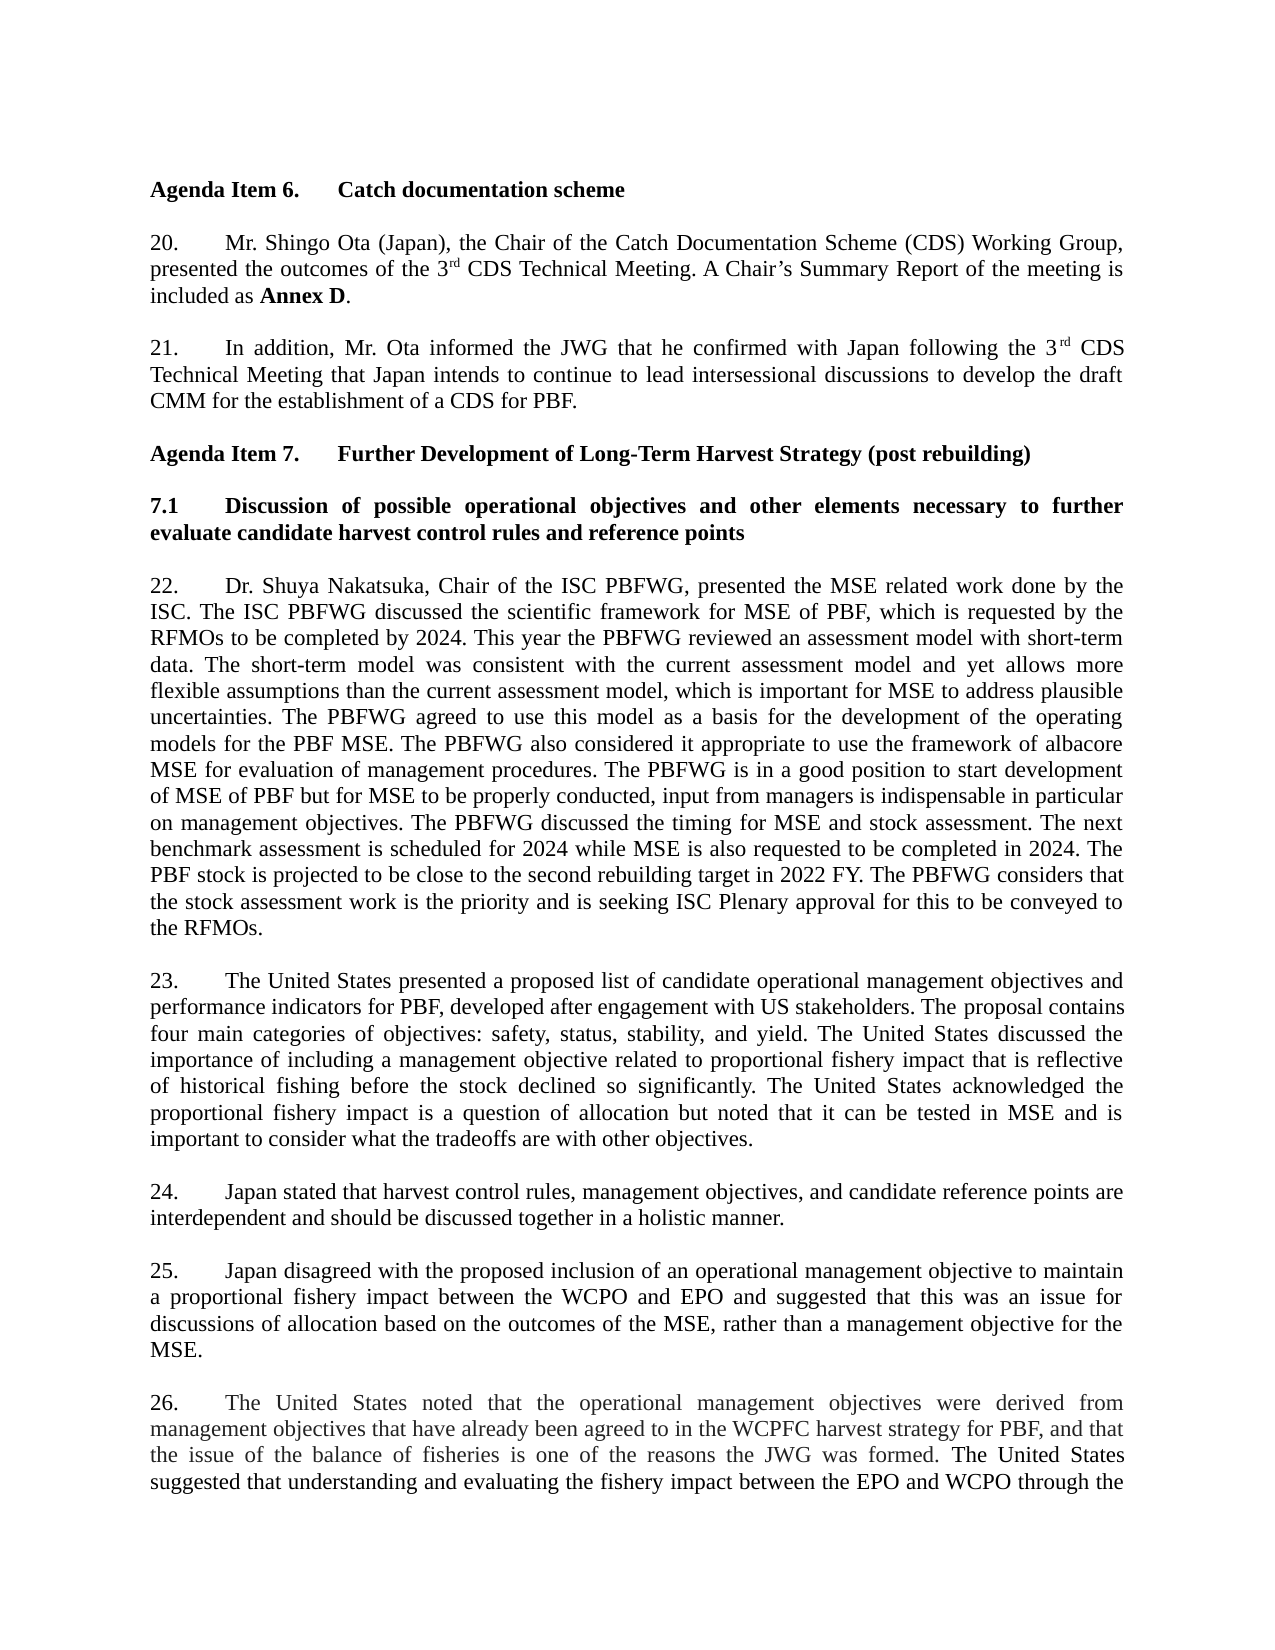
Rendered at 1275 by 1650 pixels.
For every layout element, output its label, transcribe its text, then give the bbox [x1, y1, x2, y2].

text 7.1 Discussion of possible operational objectives and other elements necessary to further evaluate candidate harvest control rules and reference points [150, 493, 1125, 545]
list Mr. Shingo Ota (Japan), the Chair of the Catch Documentation Scheme (CDS) Working Group, presented the outcomes of the 3rd CDS Technical Meeting. A Chair’s Summary Report of the meeting is included as Annex D. [150, 229, 1125, 308]
subtitle Further Development of Long-Term Harvest Strategy (post rebuilding) [150, 440, 1125, 466]
list The United States presented a proposed list of candidate operational management objectives and performance indicators for PBF, developed after engagement with US stakeholders. The proposal contains four main categories of objectives: safety, status, stability, and yield. The United States discussed the importance of including a management objective related to proportional fishery impact that is reflective of historical fishing before the stock declined so significantly. The United States acknowledged the proportional fishery impact is a question of allocation but noted that it can be tested in MSE and is important to consider what the tradeoffs are with other objectives. [150, 967, 1125, 1151]
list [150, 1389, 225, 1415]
list Japan stated that harvest control rules, management objectives, and candidate reference points are interdependent and should be discussed together in a holistic manner. [150, 1178, 1125, 1231]
subtitle Catch documentation scheme [150, 176, 1125, 203]
list Japan disagreed with the proposed inclusion of an operational management objective to maintain a proportional fishery impact between the WCPO and EPO and suggested that this was an issue for discussions of allocation based on the outcomes of the MSE, rather than a management objective for the MSE. [150, 1257, 1125, 1362]
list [150, 1441, 1125, 1494]
list In addition, Mr. Ota informed the JWG that he confirmed with Japan following the 3rd CDS Technical Meeting that Japan intends to continue to lead intersessional discussions to develop the draft CMM for the establishment of a CDS for PBF. [150, 334, 1125, 413]
list Dr. Shuya Nakatsuka, Chair of the ISC PBFWG, presented the MSE related work done by the ISC. The ISC PBFWG discussed the scientific framework for MSE of PBF, which is requested by the RFMOs to be completed by 2024. This year the PBFWG reviewed an assessment model with short-term data. The short-term model was consistent with the current assessment model and yet allows more flexible assumptions than the current assessment model, which is important for MSE to address plausible uncertainties. The PBFWG agreed to use this model as a basis for the development of the operating models for the PBF MSE. The PBFWG also considered it appropriate to use the framework of albacore MSE for evaluation of management procedures. The PBFWG is in a good position to start development of MSE of PBF but for MSE to be properly conducted, input from managers is indispensable in particular on management objectives. The PBFWG discussed the timing for MSE and stock assessment. The next benchmark assessment is scheduled for 2024 while MSE is also requested to be completed in 2024. The PBF stock is projected to be close to the second rebuilding target in 2022 FY. The PBFWG considers that the stock assessment work is the priority and is seeking ISC Plenary approval for this to be conveyed to the RFMOs. [150, 572, 1125, 941]
